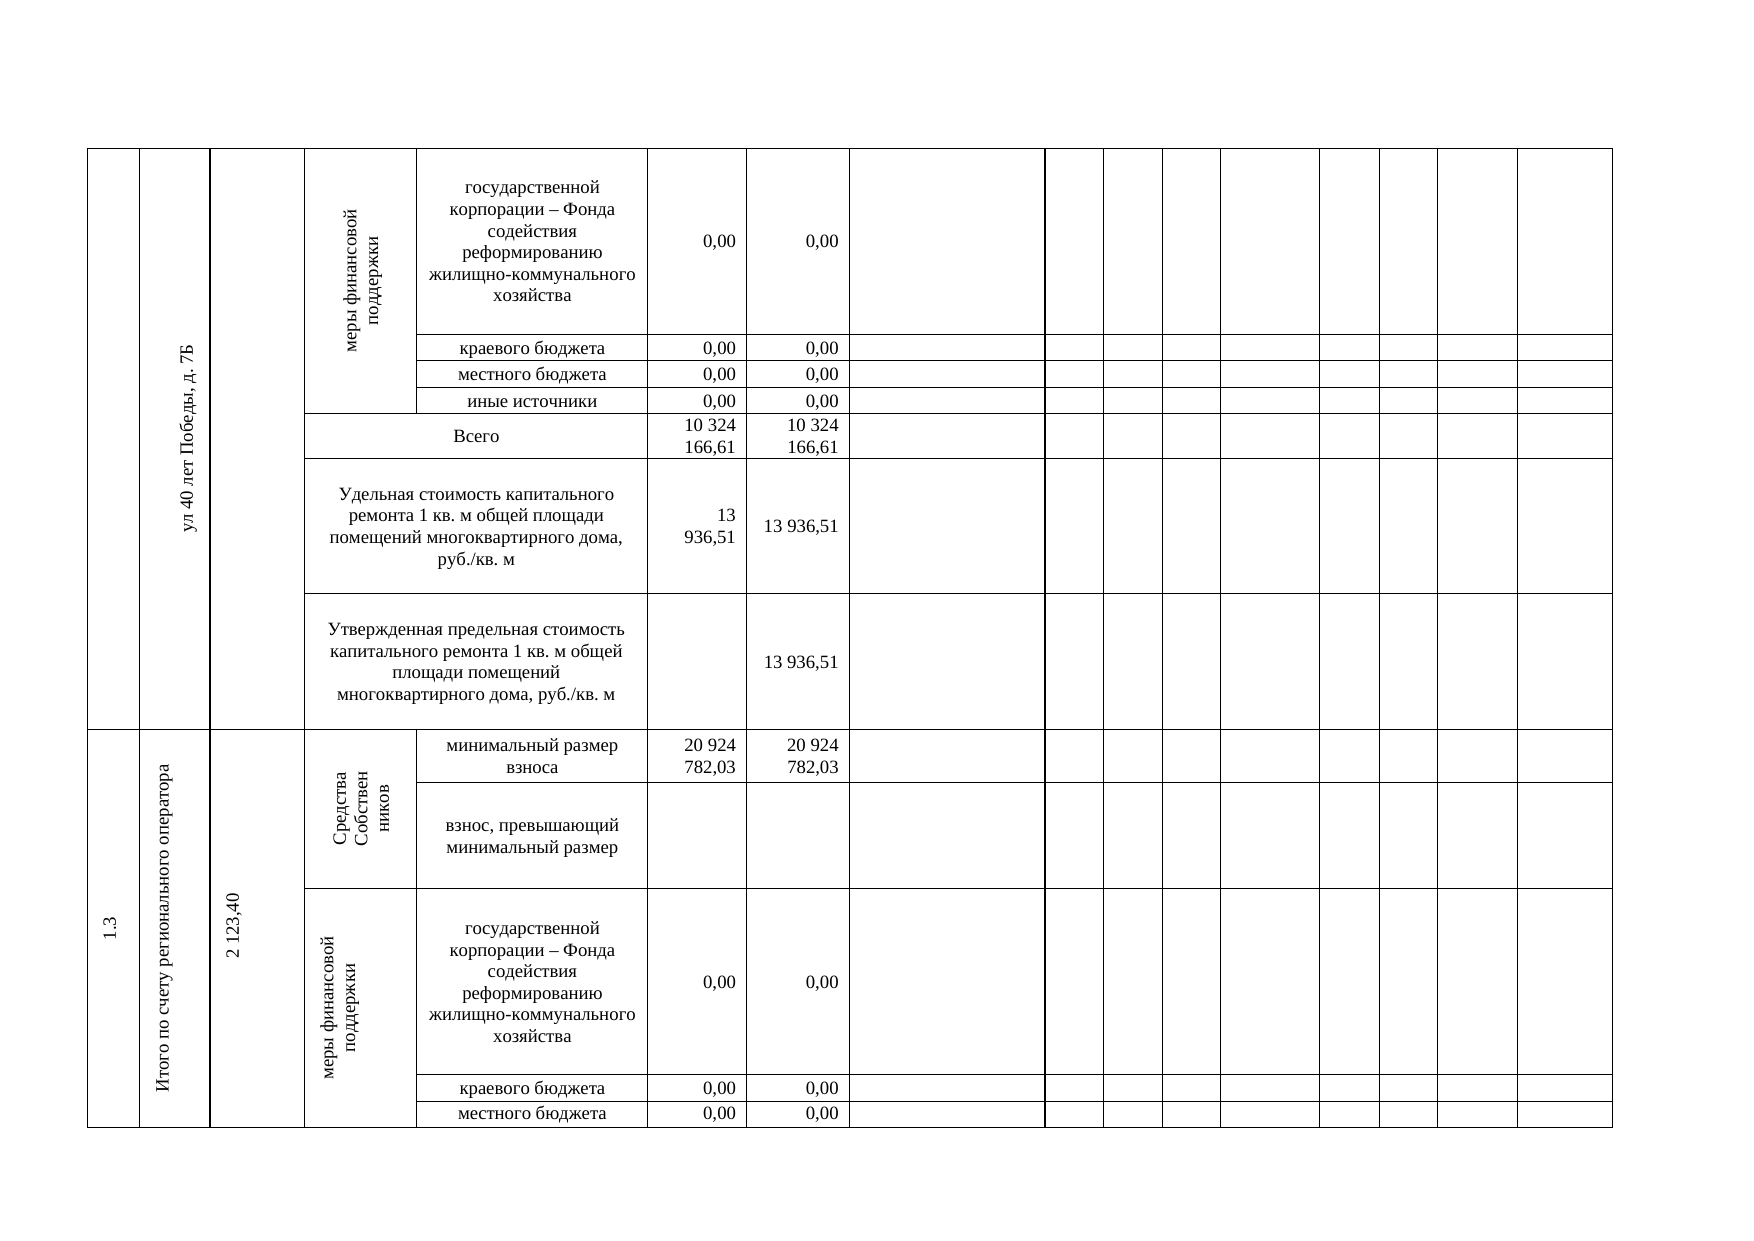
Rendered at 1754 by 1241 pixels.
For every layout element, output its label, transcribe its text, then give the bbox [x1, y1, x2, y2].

table_cell иные источники [417, 388, 647, 413]
table_cell [850, 889, 1044, 1074]
table_cell [1380, 889, 1437, 1074]
table_cell меры финансовой поддержки [305, 889, 416, 1127]
table_cell [850, 361, 1044, 387]
table_cell [1518, 335, 1612, 360]
table_cell [1380, 388, 1437, 413]
table_cell [1163, 783, 1220, 888]
table_cell 0,00 [648, 889, 746, 1074]
table_cell [1104, 388, 1162, 413]
table_cell [850, 1075, 1044, 1101]
table_cell [850, 414, 1044, 457]
table_cell [1438, 889, 1517, 1074]
table_cell [1380, 783, 1437, 888]
table_cell [1438, 335, 1517, 360]
table_cell 0,00 [747, 149, 849, 334]
table_cell [1438, 783, 1517, 888]
table_cell 13 936,51 [747, 459, 849, 593]
table_cell [1380, 459, 1437, 593]
table_cell 0,00 [747, 388, 849, 413]
table_cell [747, 783, 849, 888]
table_cell [1046, 783, 1103, 888]
table_cell меры финансовой поддержки [305, 149, 416, 413]
table_cell [850, 388, 1044, 413]
table_cell [1320, 1075, 1379, 1101]
table_cell [1221, 1102, 1319, 1127]
table_cell [1518, 1075, 1612, 1101]
table_cell 0,00 [747, 335, 849, 360]
table_cell [1518, 889, 1612, 1074]
table_cell [1046, 1102, 1103, 1127]
table_cell 0,00 [648, 335, 746, 360]
table_cell краевого бюджета [417, 1075, 647, 1101]
table_cell [1320, 783, 1379, 888]
table_cell [1438, 388, 1517, 413]
table_cell [1046, 149, 1103, 334]
table_cell [1518, 1102, 1612, 1127]
table_cell [1163, 594, 1220, 729]
table_cell [1320, 414, 1379, 457]
table_cell [1163, 459, 1220, 593]
table_cell [1221, 459, 1319, 593]
table_cell 0,00 [648, 1102, 746, 1127]
table_cell [1380, 1102, 1437, 1127]
table_cell [1380, 594, 1437, 729]
table_cell [1320, 1102, 1379, 1127]
table_cell [1320, 730, 1379, 782]
table_cell [1104, 335, 1162, 360]
table_cell 0,00 [747, 889, 849, 1074]
table_cell [1163, 1075, 1220, 1101]
table_cell [1046, 1075, 1103, 1101]
table_cell [1104, 730, 1162, 782]
table_cell [1221, 1075, 1319, 1101]
table_cell [1046, 361, 1103, 387]
table_cell Итого по счету регионального оператора [140, 730, 209, 1127]
table_cell [1163, 414, 1220, 457]
table_cell 0,00 [747, 361, 849, 387]
table_cell 0,00 [648, 388, 746, 413]
table_cell [850, 335, 1044, 360]
table_cell [1438, 594, 1517, 729]
table_cell [1438, 414, 1517, 457]
table_cell 10 324 166,61 [747, 414, 849, 457]
table_cell 13 936,51 [648, 459, 746, 593]
table_cell [1046, 388, 1103, 413]
table_cell 20 924 782,03 [648, 730, 746, 782]
table_cell [1320, 388, 1379, 413]
table_cell [1163, 730, 1220, 782]
table_cell [1518, 149, 1612, 334]
table_cell 13 936,51 [747, 594, 849, 729]
table_cell [1163, 1102, 1220, 1127]
table_cell [1104, 459, 1162, 593]
table_cell [1320, 361, 1379, 387]
table_cell 0,00 [648, 1075, 746, 1101]
table_cell [1380, 149, 1437, 334]
table_cell [1104, 1075, 1162, 1101]
table_cell [1221, 594, 1319, 729]
table_cell [1438, 730, 1517, 782]
table_cell [1380, 1075, 1437, 1101]
table_cell [1438, 361, 1517, 387]
table_cell [1320, 459, 1379, 593]
table_cell государственной корпорации – Фонда содействия реформированию жилищно-коммунального хозяйства [417, 889, 647, 1074]
table_cell [1438, 459, 1517, 593]
table_cell [1320, 149, 1379, 334]
table_cell [648, 783, 746, 888]
table_cell [1221, 783, 1319, 888]
table_cell [1046, 414, 1103, 457]
table_cell минимальный размер взноса [417, 730, 647, 782]
table_cell 0,00 [648, 149, 746, 334]
table_cell [850, 783, 1044, 888]
table_cell Удельная стоимость капитального ремонта 1 кв. м общей площади помещений многоквартирного дома, руб./кв. м [305, 459, 647, 593]
table_cell взнос, превышающий минимальный размер [417, 783, 647, 888]
table_cell [850, 149, 1044, 334]
table_cell [1104, 1102, 1162, 1127]
table_cell 0,00 [747, 1102, 849, 1127]
table_cell [1380, 335, 1437, 360]
table_cell [1163, 388, 1220, 413]
table_cell [850, 1102, 1044, 1127]
table_cell 2 123,40 [211, 730, 304, 1127]
table_cell [850, 730, 1044, 782]
table_cell [1104, 149, 1162, 334]
table_cell 0,00 [747, 1075, 849, 1101]
table_cell [1320, 594, 1379, 729]
table_cell государственной корпорации – Фонда содействия реформированию жилищно-коммунального хозяйства [417, 149, 647, 334]
table_cell [1518, 414, 1612, 457]
table_cell [1438, 149, 1517, 334]
table_cell [1163, 889, 1220, 1074]
table_cell [1104, 361, 1162, 387]
table_cell [1518, 459, 1612, 593]
table_cell [1518, 388, 1612, 413]
table_cell 1.3 [88, 730, 139, 1127]
table_cell Всего [305, 414, 647, 457]
table_cell [1104, 783, 1162, 888]
table_cell [1221, 414, 1319, 457]
table_cell [1104, 594, 1162, 729]
table_cell [1046, 335, 1103, 360]
table_cell [648, 594, 746, 729]
table_cell [1518, 594, 1612, 729]
table_cell 0,00 [648, 361, 746, 387]
table_cell 20 924 782,03 [747, 730, 849, 782]
table_cell [1518, 730, 1612, 782]
table_cell [1438, 1075, 1517, 1101]
table_cell [1518, 783, 1612, 888]
table_cell Средства Собствен ников [305, 730, 416, 888]
table_cell [1104, 889, 1162, 1074]
table_cell [1104, 414, 1162, 457]
table_cell [1320, 335, 1379, 360]
table_cell [1046, 594, 1103, 729]
table_cell [1221, 149, 1319, 334]
table_cell [1380, 361, 1437, 387]
table_cell [1518, 361, 1612, 387]
table_cell [1163, 149, 1220, 334]
table_cell [1438, 1102, 1517, 1127]
table_cell [1046, 730, 1103, 782]
table_cell [1380, 414, 1437, 457]
table_cell [1221, 361, 1319, 387]
table_cell местного бюджета [417, 361, 647, 387]
table_cell [850, 459, 1044, 593]
table_cell [1046, 889, 1103, 1074]
table_cell [850, 594, 1044, 729]
table_cell [1221, 335, 1319, 360]
table_cell [1163, 361, 1220, 387]
table_cell [1221, 388, 1319, 413]
table_cell местного бюджета [417, 1102, 647, 1127]
table_cell краевого бюджета [417, 335, 647, 360]
table_cell 10 324 166,61 [648, 414, 746, 457]
table_cell [1163, 335, 1220, 360]
table_cell [1221, 730, 1319, 782]
table_cell [1221, 889, 1319, 1074]
table_cell [1380, 730, 1437, 782]
table_cell [1320, 889, 1379, 1074]
table_cell Утвержденная предельная стоимость капитального ремонта 1 кв. м общей площади помещений многоквартирного дома, руб./кв. м [305, 594, 647, 729]
table_cell [1046, 459, 1103, 593]
